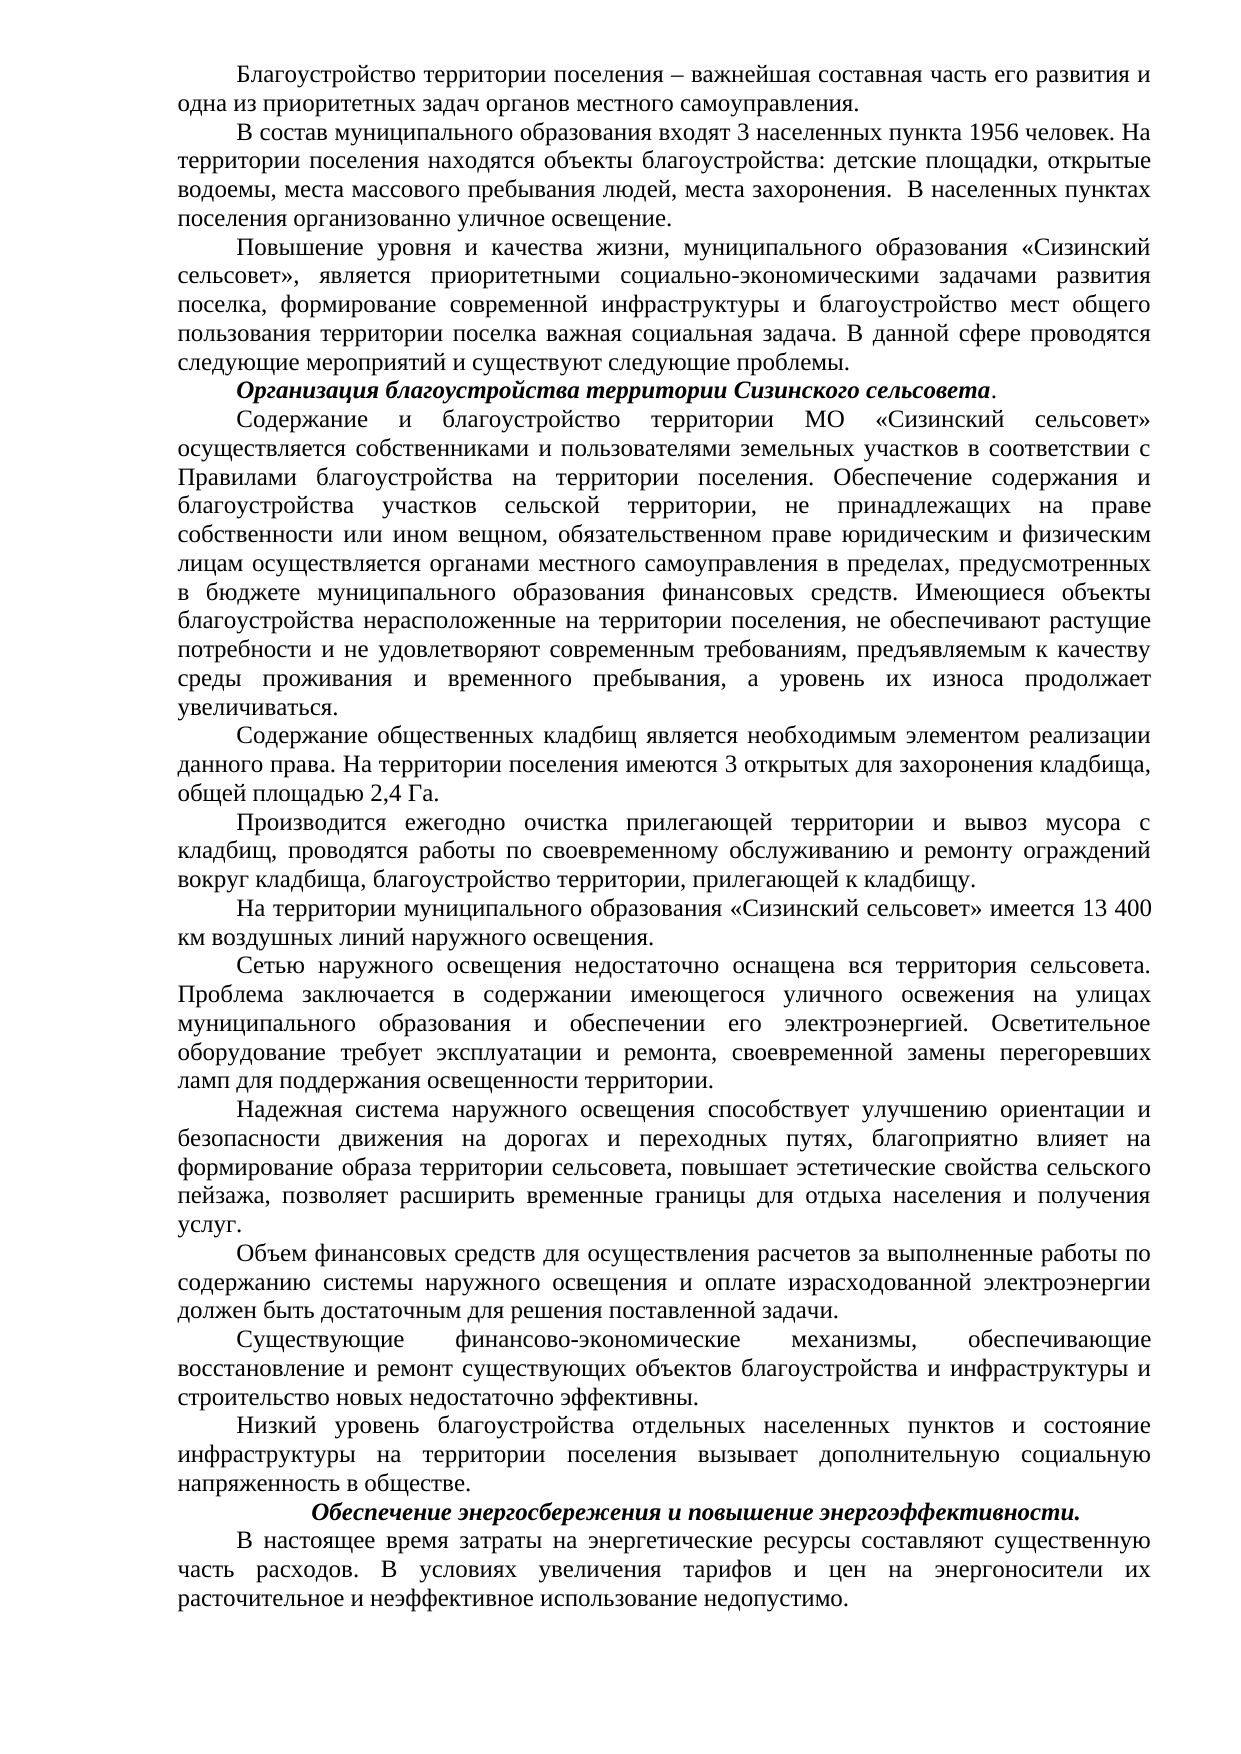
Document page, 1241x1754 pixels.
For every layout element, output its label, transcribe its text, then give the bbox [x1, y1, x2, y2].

list Содержание и благоустройство территории МО «Сизинский сельсовет» осуществляется собственниками и пользователями земельных участков в соответствии с Правилами благоустройства на территории поселения. Обеспечение содержания и благоустройства участков сельской территории, не принадлежащих на праве собственности или ином вещном, обязательственном праве юридическим и физическим лицам осуществляется органами местного самоуправления в пределах, предусмотренных в бюджете муниципального образования финансовых средств. Имеющиеся объекты благоустройства нерасположенные на территории поселения, не обеспечивают растущие потребности и не удовлетворяют современным требованиям, предъявляемым к качеству среды проживания и временного пребывания, а уровень их износа продолжает увеличиваться. [177, 404, 1152, 720]
list Благоустройство территории поселения – важнейшая составная часть его развития и одна из приоритетных задач органов местного самоуправления. [177, 59, 1152, 117]
list Повышение уровня и качества жизни, муниципального образования «Сизинский сельсовет», является приоритетными социально-экономическими задачами развития поселка, формирование современной инфраструктуры и благоустройство мест общего пользования территории поселка важная социальная задача. В данной сфере проводятся следующие мероприятий и существуют следующие проблемы. [177, 232, 1152, 375]
list Низкий уровень благоустройства отдельных населенных пунктов и состояние инфраструктуры на территории поселения вызывает дополнительную социальную напряженность в обществе. [177, 1410, 1152, 1497]
list Содержание общественных кладбищ является необходимым элементом реализации данного права. На территории поселения имеются 3 открытых для захоронения кладбища, общей площадью 2,4 Га. [177, 720, 1152, 807]
list Объем финансовых средств для осуществления расчетов за выполненные работы по содержанию системы наружного освещения и оплате израсходованной электроэнергии должен быть достаточным для решения поставленной задачи. [177, 1238, 1152, 1324]
list Организация благоустройства территории Сизинского сельсовета. [177, 375, 1152, 404]
list Обеспечение энергосбережения и повышение энергоэффективности. [252, 1497, 1152, 1525]
list Сетью наружного освещения недостаточно оснащена вся территория сельсовета. Проблема заключается в содержании имеющегося уличного освежения на улицах муниципального образования и обеспечении его электроэнергией. Осветительное оборудование требует эксплуатации и ремонта, своевременной замены перегоревших ламп для поддержания освещенности территории. [177, 950, 1152, 1094]
list Производится ежегодно очистка прилегающей территории и вывоз мусора с кладбищ, проводятся работы по своевременному обслуживанию и ремонту ограждений вокруг кладбища, благоустройство территории, прилегающей к кладбищу. [177, 807, 1152, 893]
list На территории муниципального образования «Сизинский сельсовет» имеется 13 400 км воздушных линий наружного освещения. [177, 893, 1152, 950]
list Существующие финансово-экономические механизмы, обеспечивающие восстановление и ремонт существующих объектов благоустройства и инфраструктуры и строительство новых недостаточно эффективны. [177, 1324, 1152, 1410]
list Надежная система наружного освещения способствует улучшению ориентации и безопасности движения на дорогах и переходных путях, благоприятно влияет на формирование образа территории сельсовета, повышает эстетические свойства сельского пейзажа, позволяет расширить временные границы для отдыха населения и получения услуг. [177, 1094, 1152, 1238]
list В настоящее время затраты на энергетические ресурсы составляют существенную часть расходов. В условиях увеличения тарифов и цен на энергоносители их расточительное и неэффективное использование недопустимо. [177, 1525, 1152, 1612]
list В состав муниципального образования входят 3 населенных пункта 1956 человек. На территории поселения находятся объекты благоустройства: детские площадки, открытые водоемы, места массового пребывания людей, места захоронения. В населенных пунктах поселения организованно уличное освещение. [177, 117, 1152, 232]
